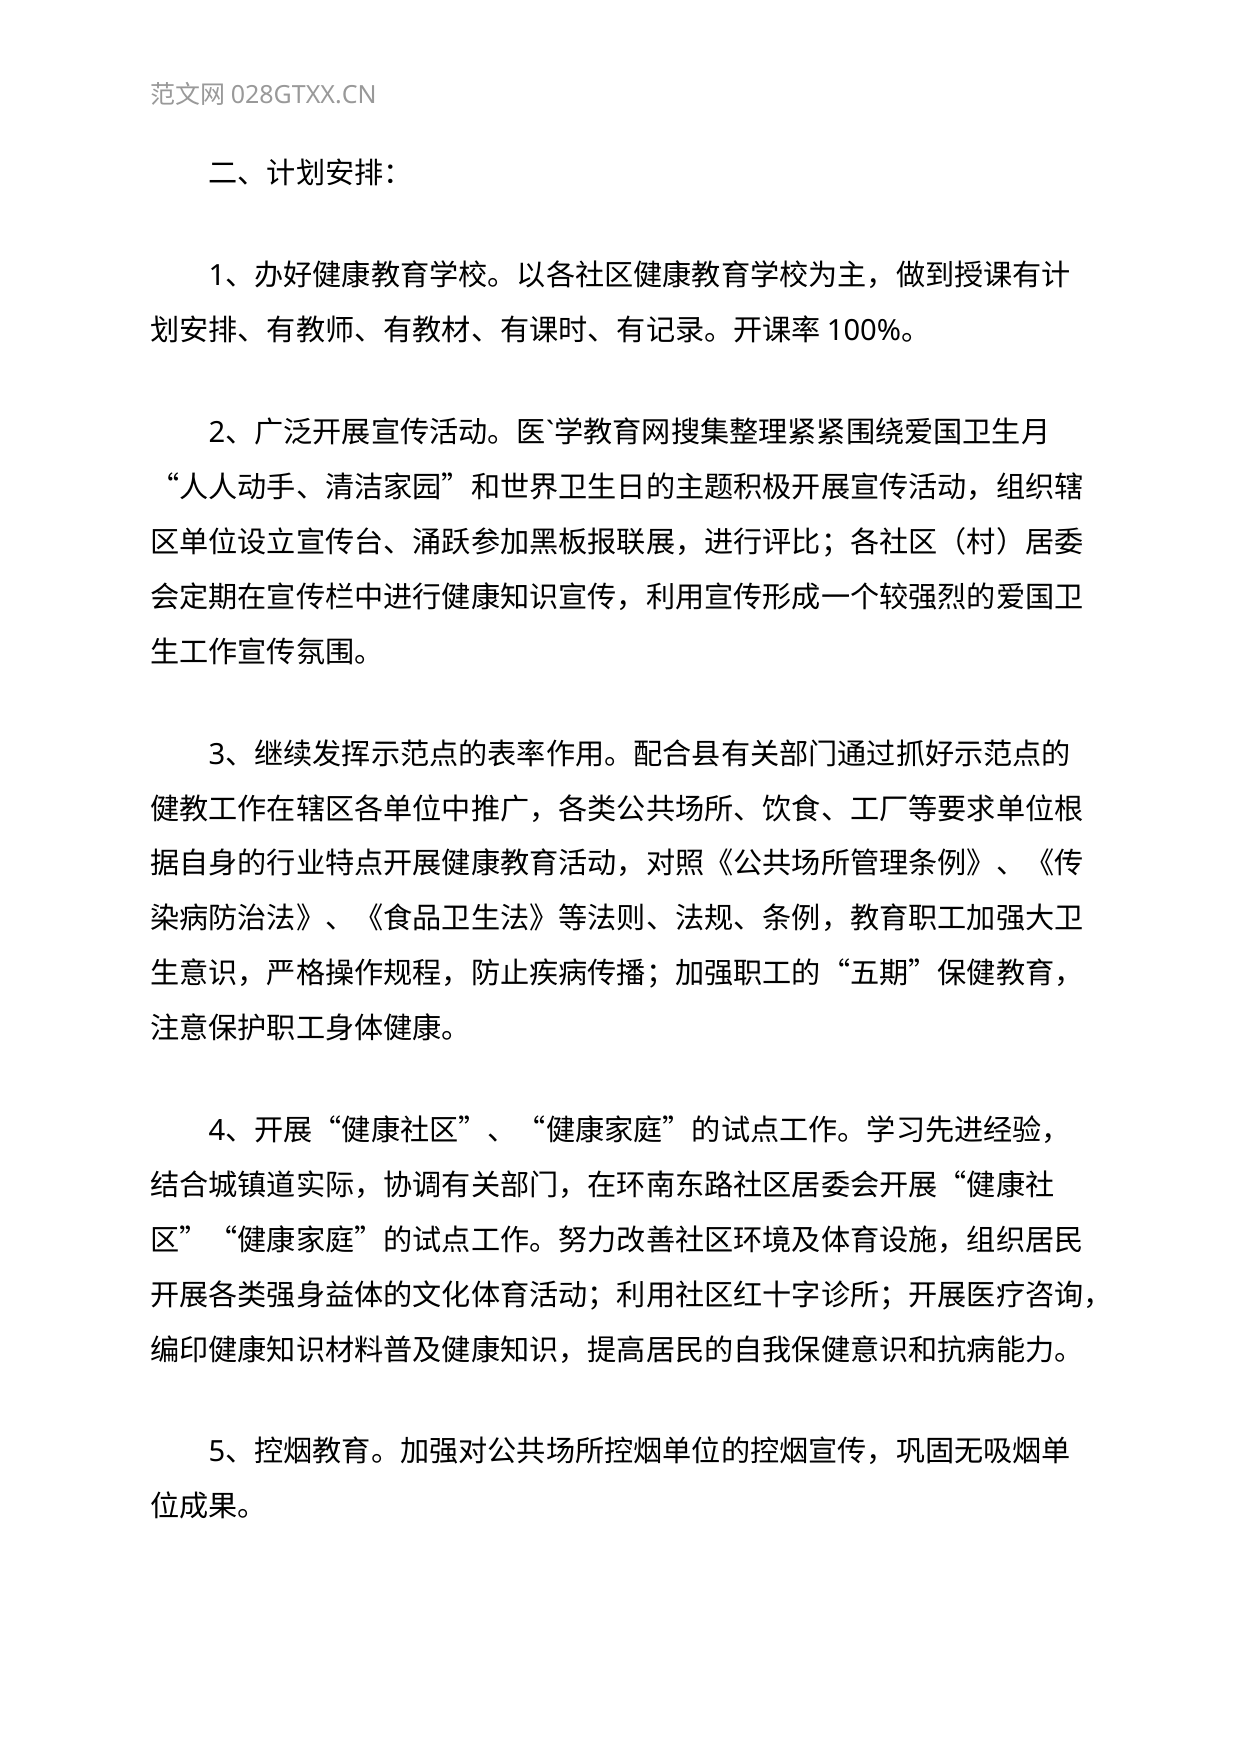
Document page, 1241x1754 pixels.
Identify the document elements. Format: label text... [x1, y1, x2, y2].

text 5、控烟教育。加强对公共场所控烟单位的控烟宣传，巩固无吸烟单位成果。 [150, 1428, 1090, 1525]
text 2、广泛开展宣传活动。医`学教育网搜集整理紧紧围绕爱国卫生月“人人动手、清洁家园”和世界卫生日的主题积极开展宣传活动，组织辖区单位设立宣传台、涌跃参加黑板报联展，进行评比；各社区（村）居委会定期在宣传栏中进行健康知识宣传，利用宣传形成一个较强烈的爱国卫生工作宣传氛围。 [150, 409, 1090, 671]
text 1、办好健康教育学校。以各社区健康教育学校为主，做到授课有计划安排、有教师、有教材、有课时、有记录。开课率100%。 [150, 252, 1090, 349]
text 二、计划安排： [150, 150, 1090, 192]
text 4、开展“健康社区”、“健康家庭”的试点工作。学习先进经验，结合城镇道实际，协调有关部门，在环南东路社区居委会开展“健康社区”“健康家庭”的试点工作。努力改善社区环境及体育设施，组织居民开展各类强身益体的文化体育活动；利用社区红十字诊所；开展医疗咨询，编印健康知识材料普及健康知识，提高居民的自我保健意识和抗病能力。 [150, 1107, 1090, 1368]
text 3、继续发挥示范点的表率作用。配合县有关部门通过抓好示范点的健教工作在辖区各单位中推广，各类公共场所、饮食、工厂等要求单位根据自身的行业特点开展健康教育活动，对照《公共场所管理条例》、《传染病防治法》、《食品卫生法》等法则、法规、条例，教育职工加强大卫生意识，严格操作规程，防止疾病传播；加强职工的“五期”保健教育，注意保护职工身体健康。 [150, 730, 1090, 1047]
